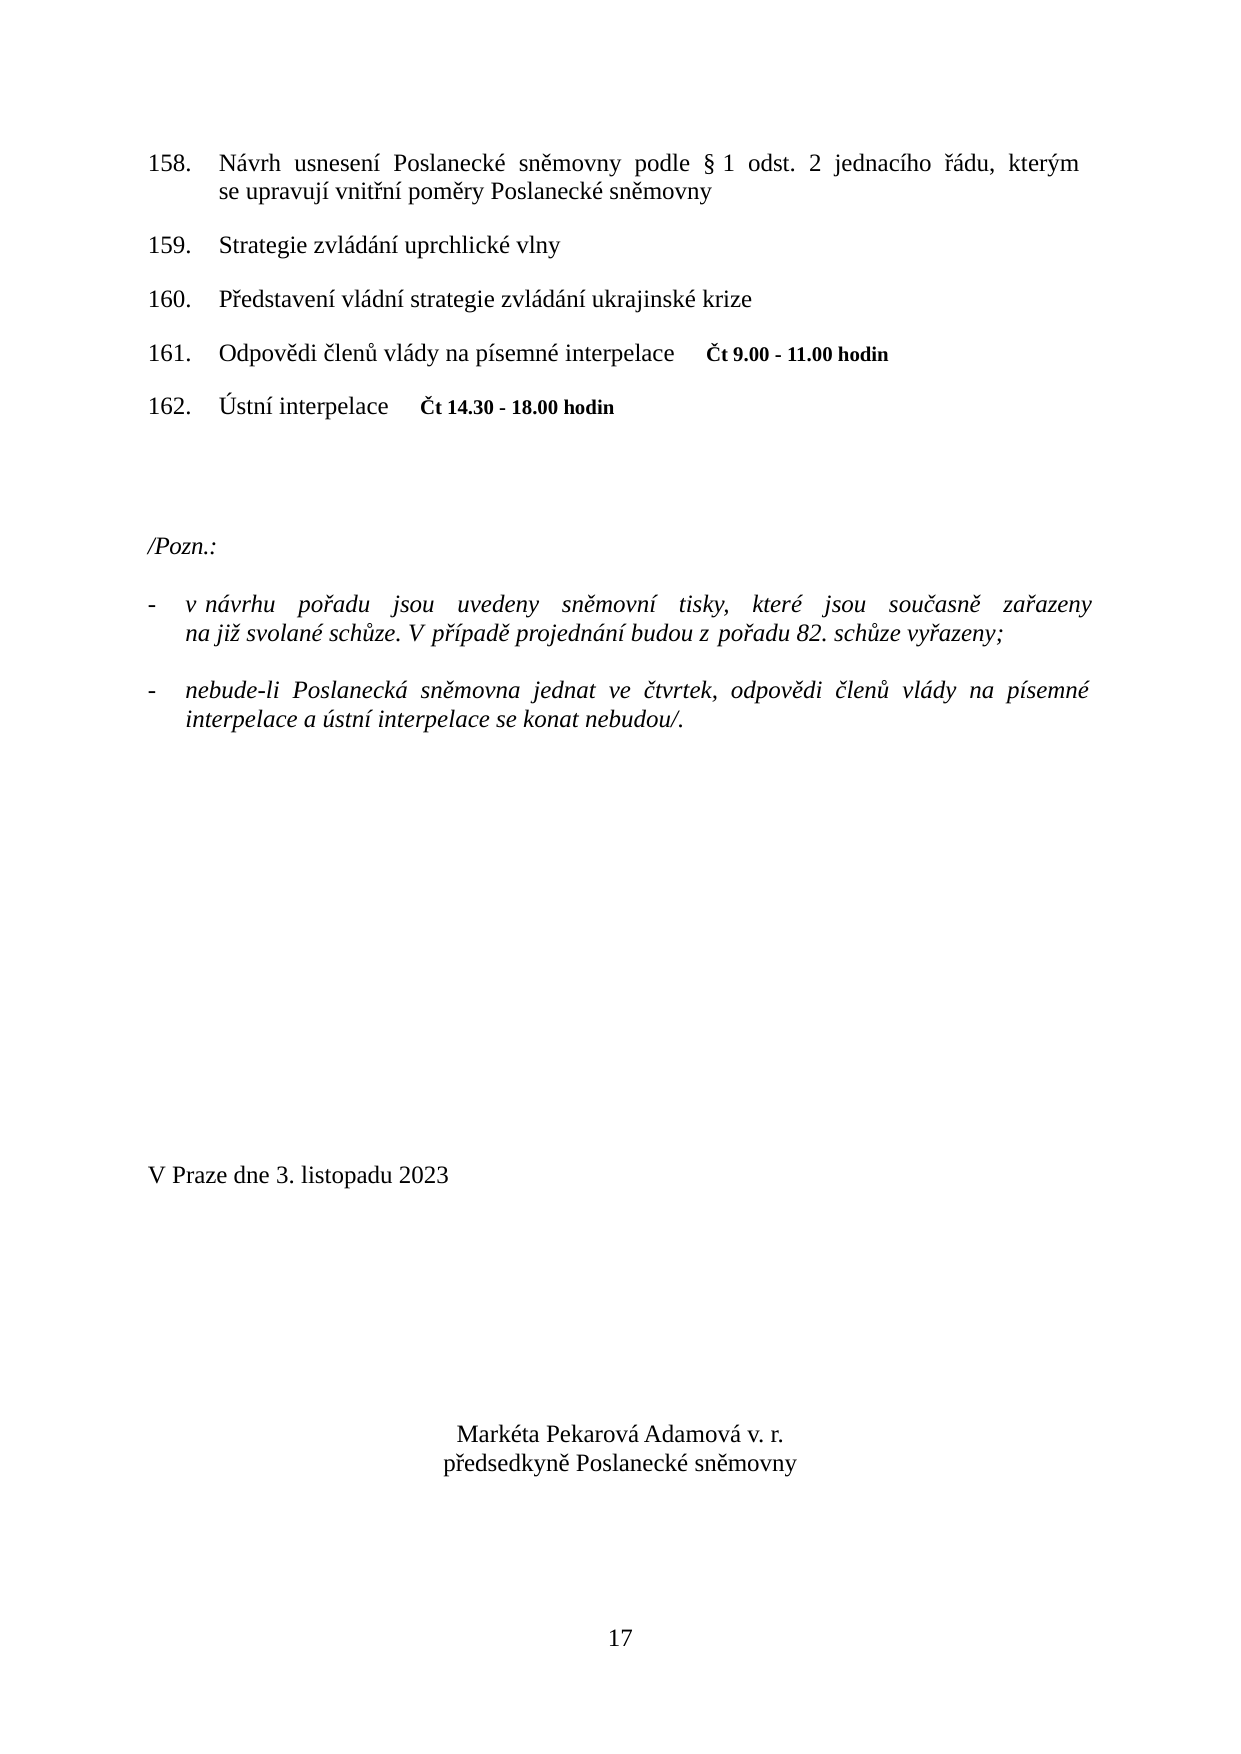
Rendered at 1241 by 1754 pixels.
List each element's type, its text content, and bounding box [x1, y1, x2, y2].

list v návrhu pořadu jsou uvedeny sněmovní tisky, které jsou současně zařazeny na již svolané schůze. V případě projednání budou z pořadu 82. schůze vyřazeny; [148, 589, 1093, 646]
text 162. Ústní interpelace Čt 14.30 - 18.00 hodin [148, 391, 1093, 420]
text předsedkyně Poslanecké sněmovny [148, 1448, 1093, 1476]
text 161. Odpovědi členů vlády na písemné interpelace Čt 9.00 - 11.00 hodin [148, 338, 1093, 366]
text Markéta Pekarová Adamová v. r. [148, 1419, 1093, 1448]
text 160. Představení vládní strategie zvládání ukrajinské krize [148, 284, 1093, 313]
text V Praze dne 3. listopadu 2023 [148, 1160, 1093, 1189]
text /Pozn.: [148, 531, 1093, 560]
text 159. Strategie zvládání uprchlické vlny [148, 230, 1093, 259]
text 158. Návrh usnesení Poslanecké sněmovny podle § 1 odst. 2 jednacího řádu, kterým se upravují vnitřní poměry Poslanecké sněmovny [148, 148, 1093, 205]
list nebude-li Poslanecká sněmovna jednat ve čtvrtek, odpovědi členů vlády na písemné interpelace a ústní interpelace se konat nebudou/. [148, 675, 1093, 733]
